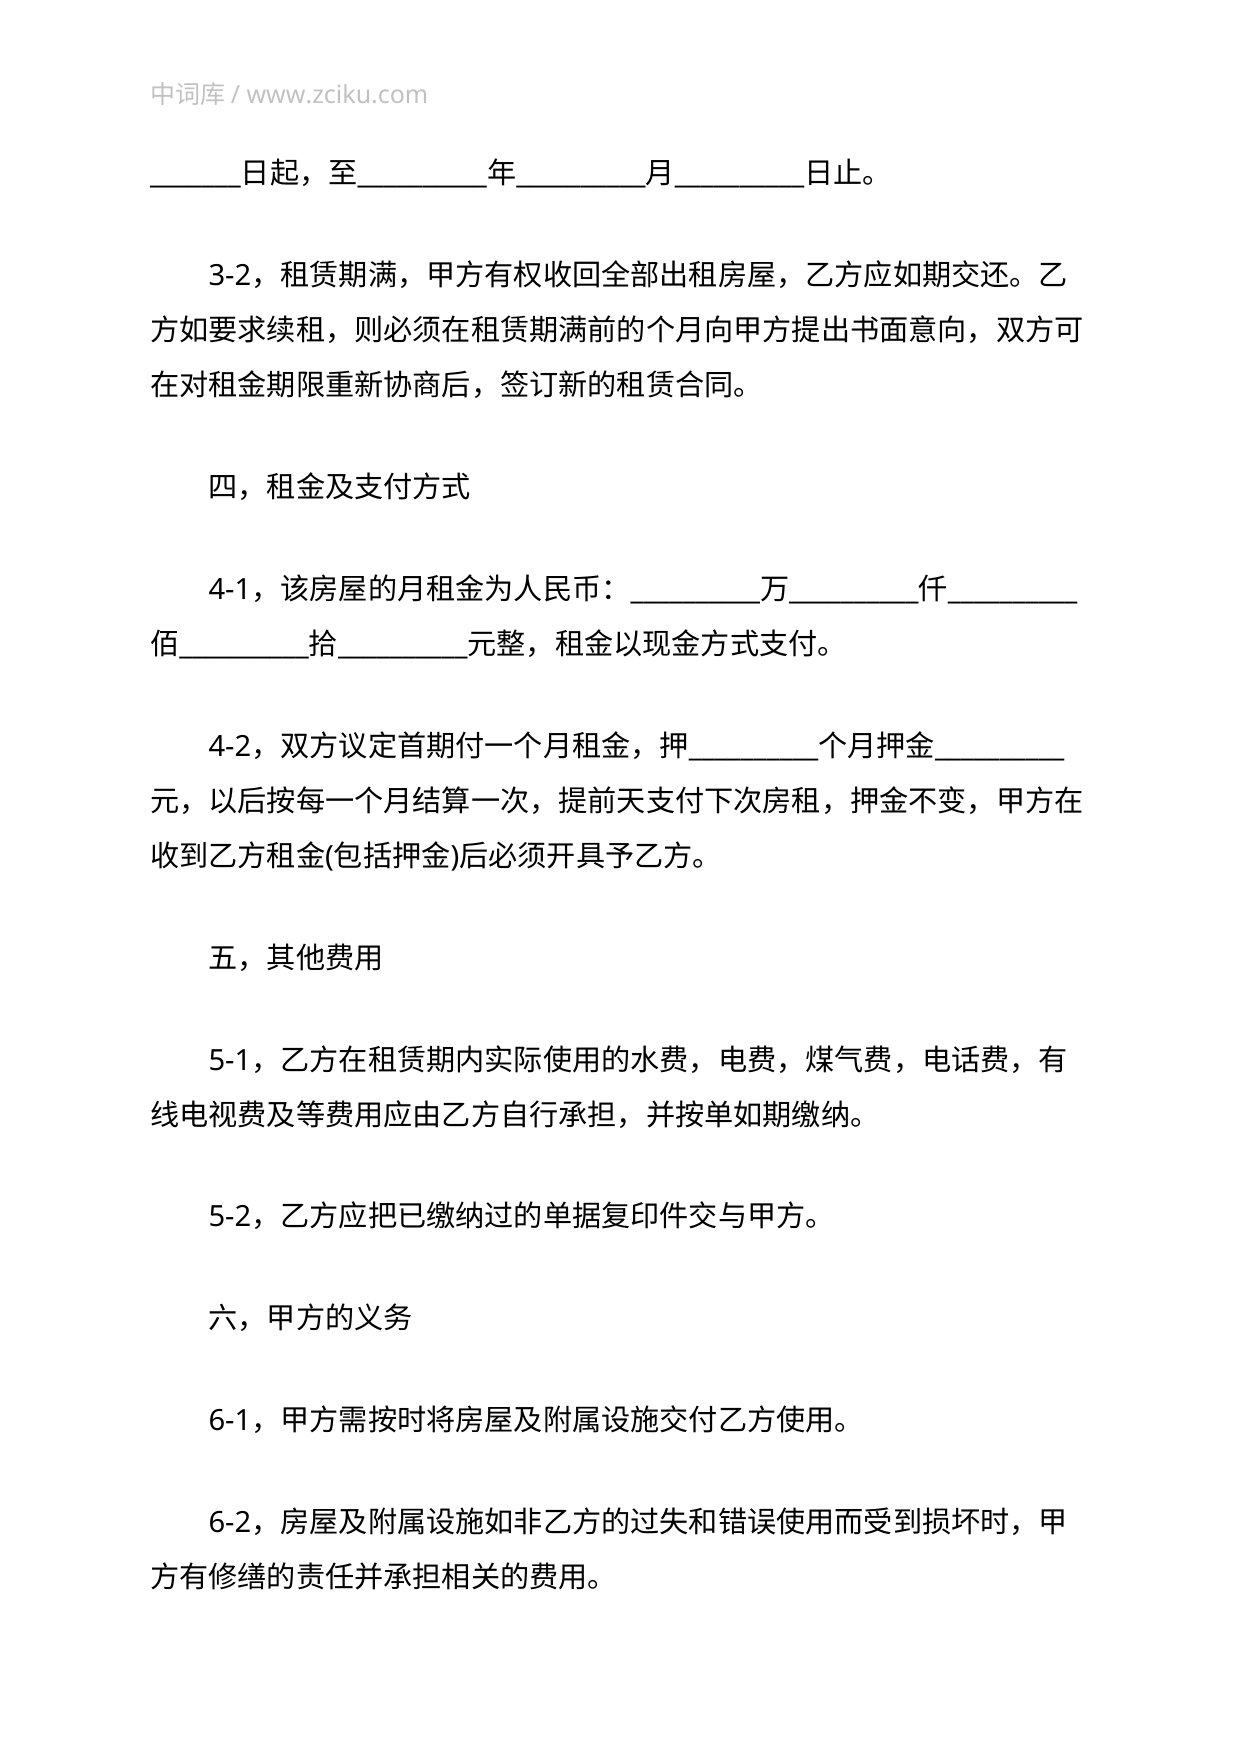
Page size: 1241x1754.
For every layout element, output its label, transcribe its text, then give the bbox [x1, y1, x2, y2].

text 6-1，甲方需按时将房屋及附属设施交付乙方使用。 [150, 1397, 1090, 1439]
text 5-1，乙方在租赁期内实际使用的水费，电费，煤气费，电话费，有线电视费及等费用应由乙方自行承担，并按单如期缴纳。 [150, 1036, 1090, 1133]
text 5-2，乙方应把已缴纳过的单据复印件交与甲方。 [150, 1193, 1090, 1235]
text 6-2，房屋及附属设施如非乙方的过失和错误使用而受到损坏时，甲方有修缮的责任并承担相关的费用。 [150, 1498, 1090, 1596]
text 3-2，租赁期满，甲方有权收回全部出租房屋，乙方应如期交还。乙方如要求续租，则必须在租赁期满前的个月向甲方提出书面意向，双方可在对租金期限重新协商后，签订新的租赁合同。 [150, 252, 1090, 404]
text 4-1，该房屋的月租金为人民币：__________万__________仟__________佰__________拾__________元整，租金以现金方式支付。 [150, 565, 1090, 663]
text 六，甲方的义务 [150, 1295, 1090, 1337]
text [150, 150, 1090, 192]
text 五，其他费用 [150, 934, 1090, 977]
text 4-2，双方议定首期付一个月租金，押__________个月押金__________元，以后按每一个月结算一次，提前天支付下次房租，押金不变，甲方在收到乙方租金(包括押金)后必须开具予乙方。 [150, 722, 1090, 875]
text 四，租金及支付方式 [150, 464, 1090, 506]
